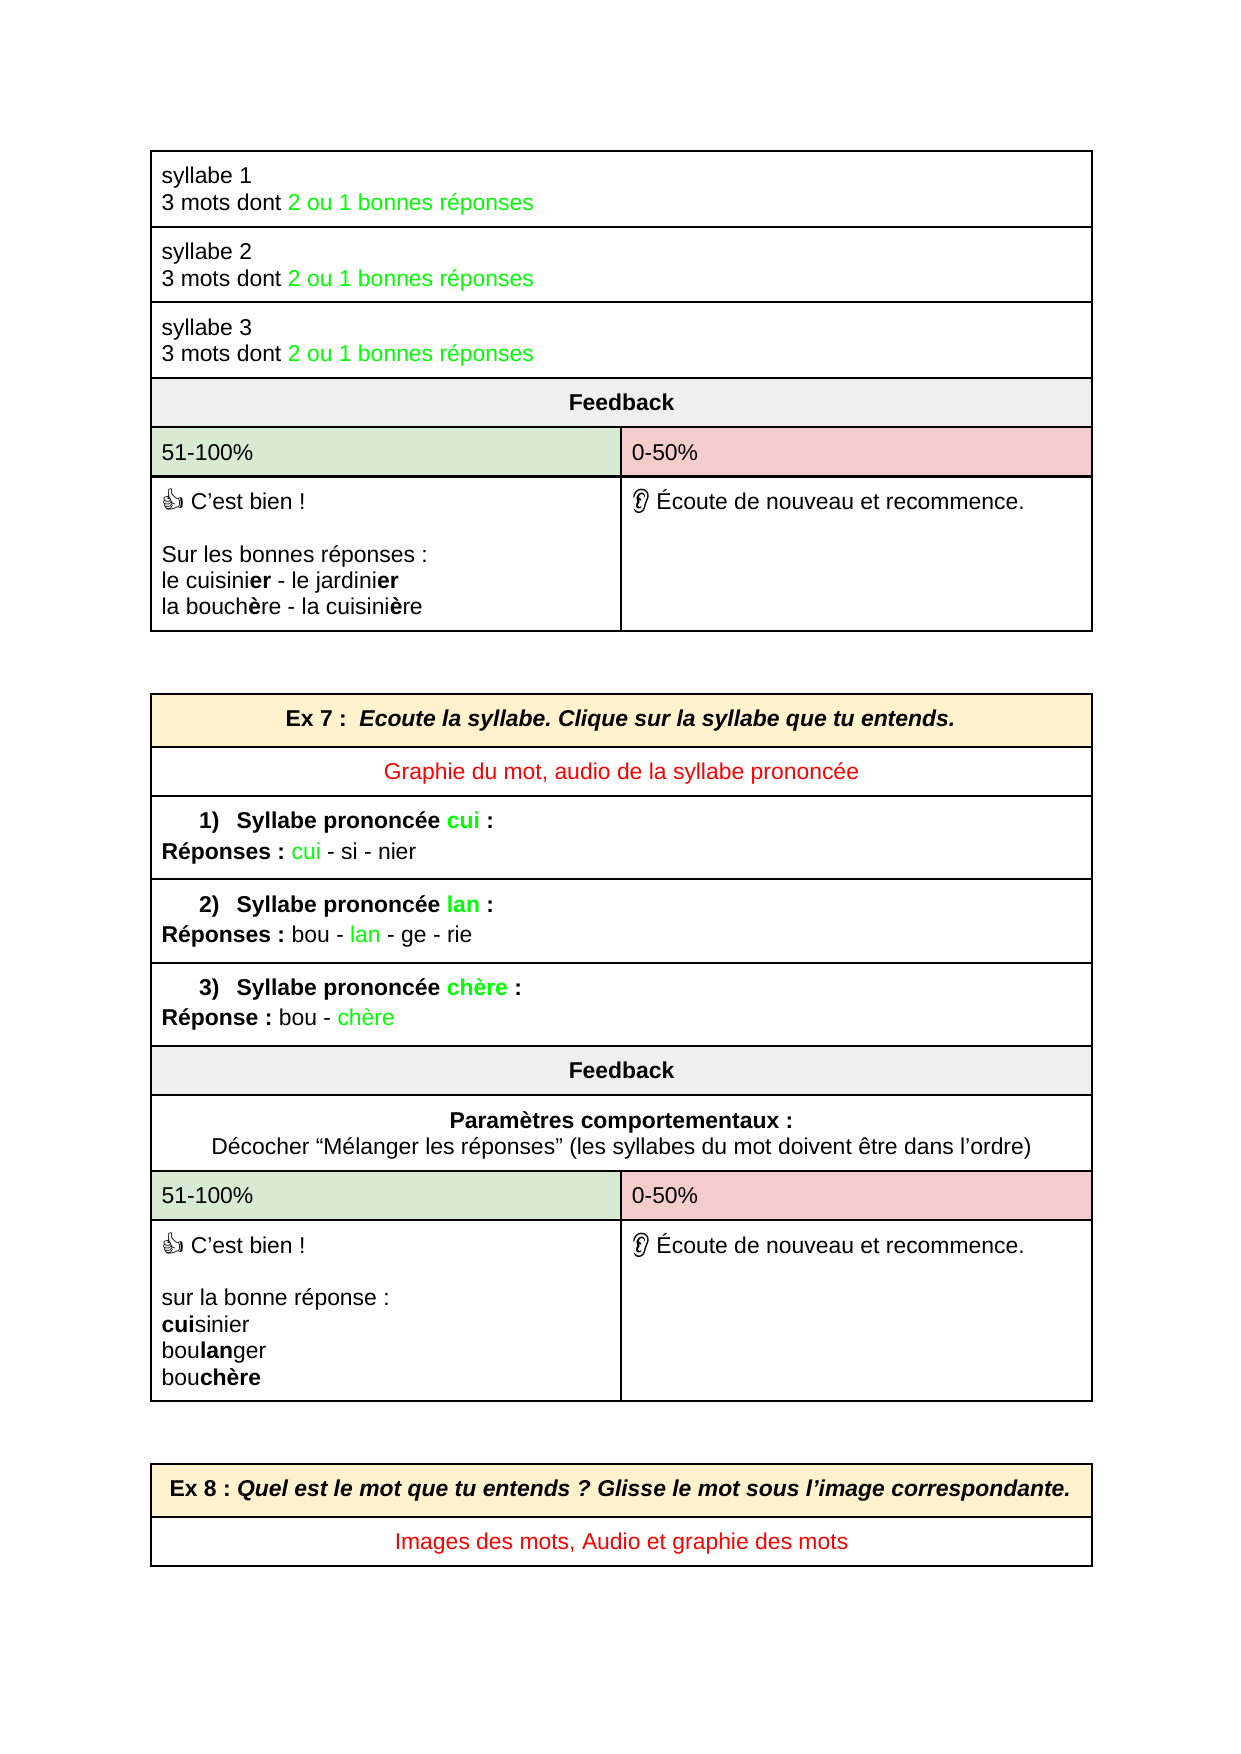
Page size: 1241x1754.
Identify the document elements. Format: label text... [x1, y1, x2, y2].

table_cell Syllabe prononcée chère : Réponse : bou - chère [152, 964, 1091, 1045]
table_cell 👂 Écoute de nouveau et recommence. [622, 478, 1091, 630]
table_cell 👍 C’est bien ! Sur les bonnes réponses : le cuisinier - le jardinier la bouchère - la cuisinière [152, 478, 620, 630]
table_cell syllabe 2 3 mots dont 2 ou 1 bonnes réponses [152, 228, 1091, 301]
table_cell 👍 C’est bien ! sur la bonne réponse : cuisinier boulanger bouchère [152, 1221, 620, 1400]
table_cell Syllabe prononcée cui : Réponses : cui - si - nier [152, 797, 1091, 878]
table_cell 51-100% [152, 428, 620, 475]
table_cell Paramètres comportementaux : Décocher “Mélanger les réponses” (les syllabes du mot doivent être dans l’ordre) [152, 1096, 1091, 1170]
table_cell Feedback [152, 1047, 1091, 1094]
table_cell 👂 Écoute de nouveau et recommence. [622, 1221, 1091, 1400]
table_cell 0-50% [622, 1172, 1091, 1219]
table_cell Feedback [152, 379, 1091, 426]
table_cell Syllabe prononcée lan : Réponses : bou - lan - ge - rie [152, 880, 1091, 962]
table_cell 51-100% [152, 1172, 620, 1219]
table_cell Graphie du mot, audio de la syllabe prononcée [152, 748, 1091, 795]
table_header Ex 8 : Quel est le mot que tu entends ? Glisse le mot sous l’image correspondante. [152, 1465, 1091, 1516]
table_cell 0-50% [622, 428, 1091, 475]
table_header Ex 7 : Ecoute la syllabe. Clique sur la syllabe que tu entends. [152, 695, 1091, 746]
table_cell syllabe 1 3 mots dont 2 ou 1 bonnes réponses [152, 152, 1091, 226]
table_cell syllabe 3 3 mots dont 2 ou 1 bonnes réponses [152, 303, 1091, 377]
table_cell Images des mots, Audio et graphie des mots [152, 1518, 1091, 1565]
